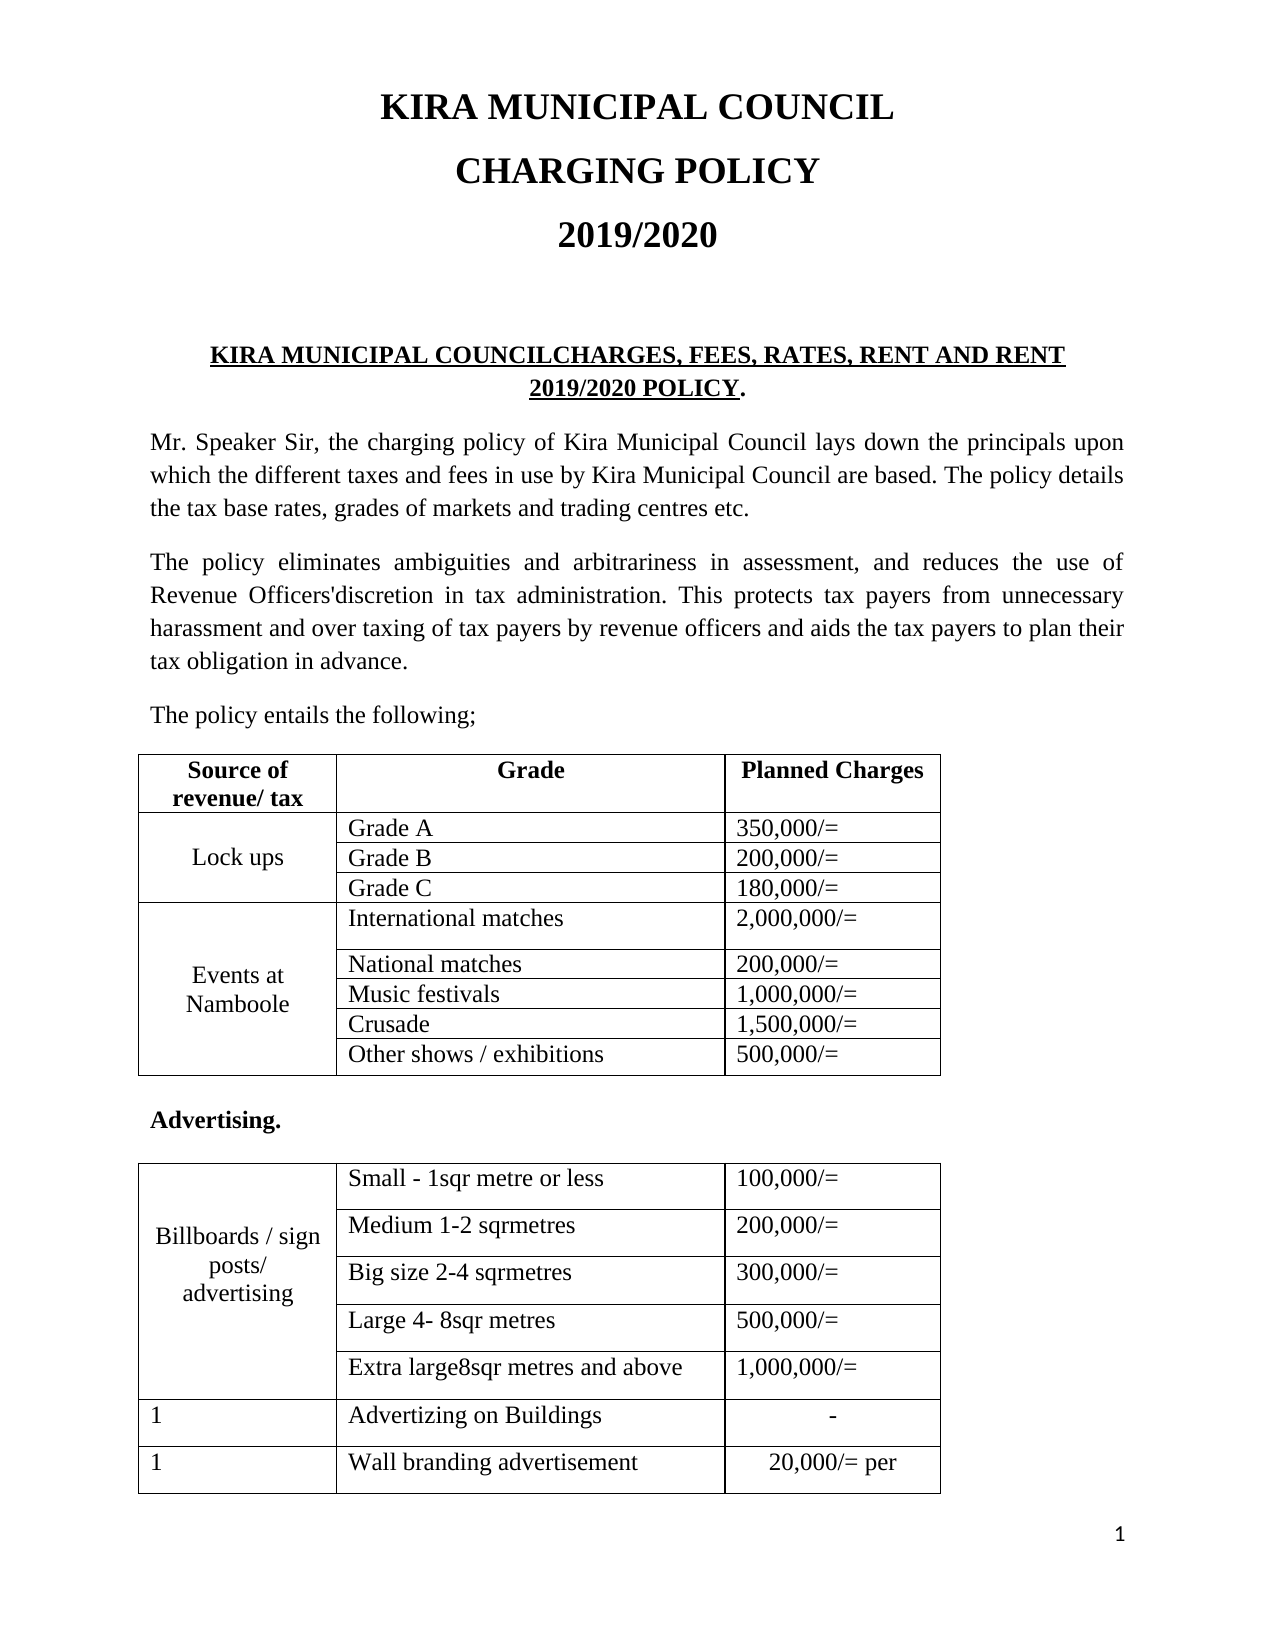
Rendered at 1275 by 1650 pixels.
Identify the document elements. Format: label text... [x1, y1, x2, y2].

table_cell Lock ups [139, 813, 336, 902]
table_cell Advertising. [139, 1076, 940, 1162]
table_cell Events at Namboole [139, 903, 336, 1075]
table_cell 300,000/= [726, 1257, 940, 1304]
table_header Source of revenue/ tax [139, 755, 336, 812]
table_cell Advertizing on Buildings [337, 1400, 724, 1446]
table_cell 500,000/= [726, 1039, 940, 1075]
table_cell Medium 1-2 sqrmetres [337, 1210, 724, 1256]
text KIRA MUNICIPAL COUNCIL [150, 84, 1125, 127]
table_cell 100,000/= [726, 1164, 940, 1209]
table_cell 1 [139, 1400, 336, 1446]
table_cell 1,000,000/= [726, 979, 940, 1008]
text The policy entails the following; [150, 700, 1125, 729]
table_cell Billboards / sign posts/ advertising [139, 1164, 336, 1399]
table_cell Music festivals [337, 979, 724, 1008]
table_cell Small - 1sqr metre or less [337, 1164, 724, 1209]
table_cell Grade B [337, 843, 724, 872]
table_cell 500,000/= [726, 1305, 940, 1351]
table_cell National matches [337, 950, 724, 978]
table_cell Grade C [337, 873, 724, 902]
table_cell 180,000/= [726, 873, 940, 902]
table_cell 200,000/= [726, 1210, 940, 1256]
table_cell 200,000/= [726, 843, 940, 872]
table_cell Extra large8sqr metres and above [337, 1352, 724, 1399]
table_cell International matches [337, 903, 724, 948]
text CHARGING POLICY [150, 148, 1125, 191]
table_cell Big size 2-4 sqrmetres [337, 1257, 724, 1304]
table_cell 20,000/= per SqMtr [726, 1447, 940, 1492]
table_cell 350,000/= [726, 813, 940, 842]
table_cell 1 [139, 1447, 336, 1492]
table_cell Other shows / exhibitions [337, 1039, 724, 1075]
text KIRA MUNICIPAL COUNCILCHARGES, FEES, RATES, RENT AND RENT 2019/2020 POLICY. [150, 340, 1125, 402]
text The policy eliminates ambiguities and arbitrariness in assessment, and reduces the use of Revenue Officers'discretion in tax administration. This protects tax payers from unnecessary harassment and over taxing of tax payers by revenue officers and aids the tax payers to plan their tax obligation in advance. [150, 547, 1125, 675]
text Mr. Speaker Sir, the charging policy of Kira Municipal Council lays down the principals upon which the different taxes and fees in use by Kira Municipal Council are based. The policy details the tax base rates, grades of markets and trading centres etc. [150, 427, 1125, 522]
table_cell Crusade [337, 1009, 724, 1038]
table_cell 2,000,000/= [726, 903, 940, 948]
table_header Grade [337, 755, 724, 812]
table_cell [337, 1447, 724, 1492]
text 2019/2020 [150, 212, 1125, 255]
table_header Planned Charges [726, 755, 940, 812]
table_cell Grade A [337, 813, 724, 842]
table_cell 1,000,000/= [726, 1352, 940, 1399]
table_cell Large 4- 8sqr metres [337, 1305, 724, 1351]
table_cell - [726, 1400, 940, 1446]
table_cell 1,500,000/= [726, 1009, 940, 1038]
table_cell 200,000/= [726, 950, 940, 978]
